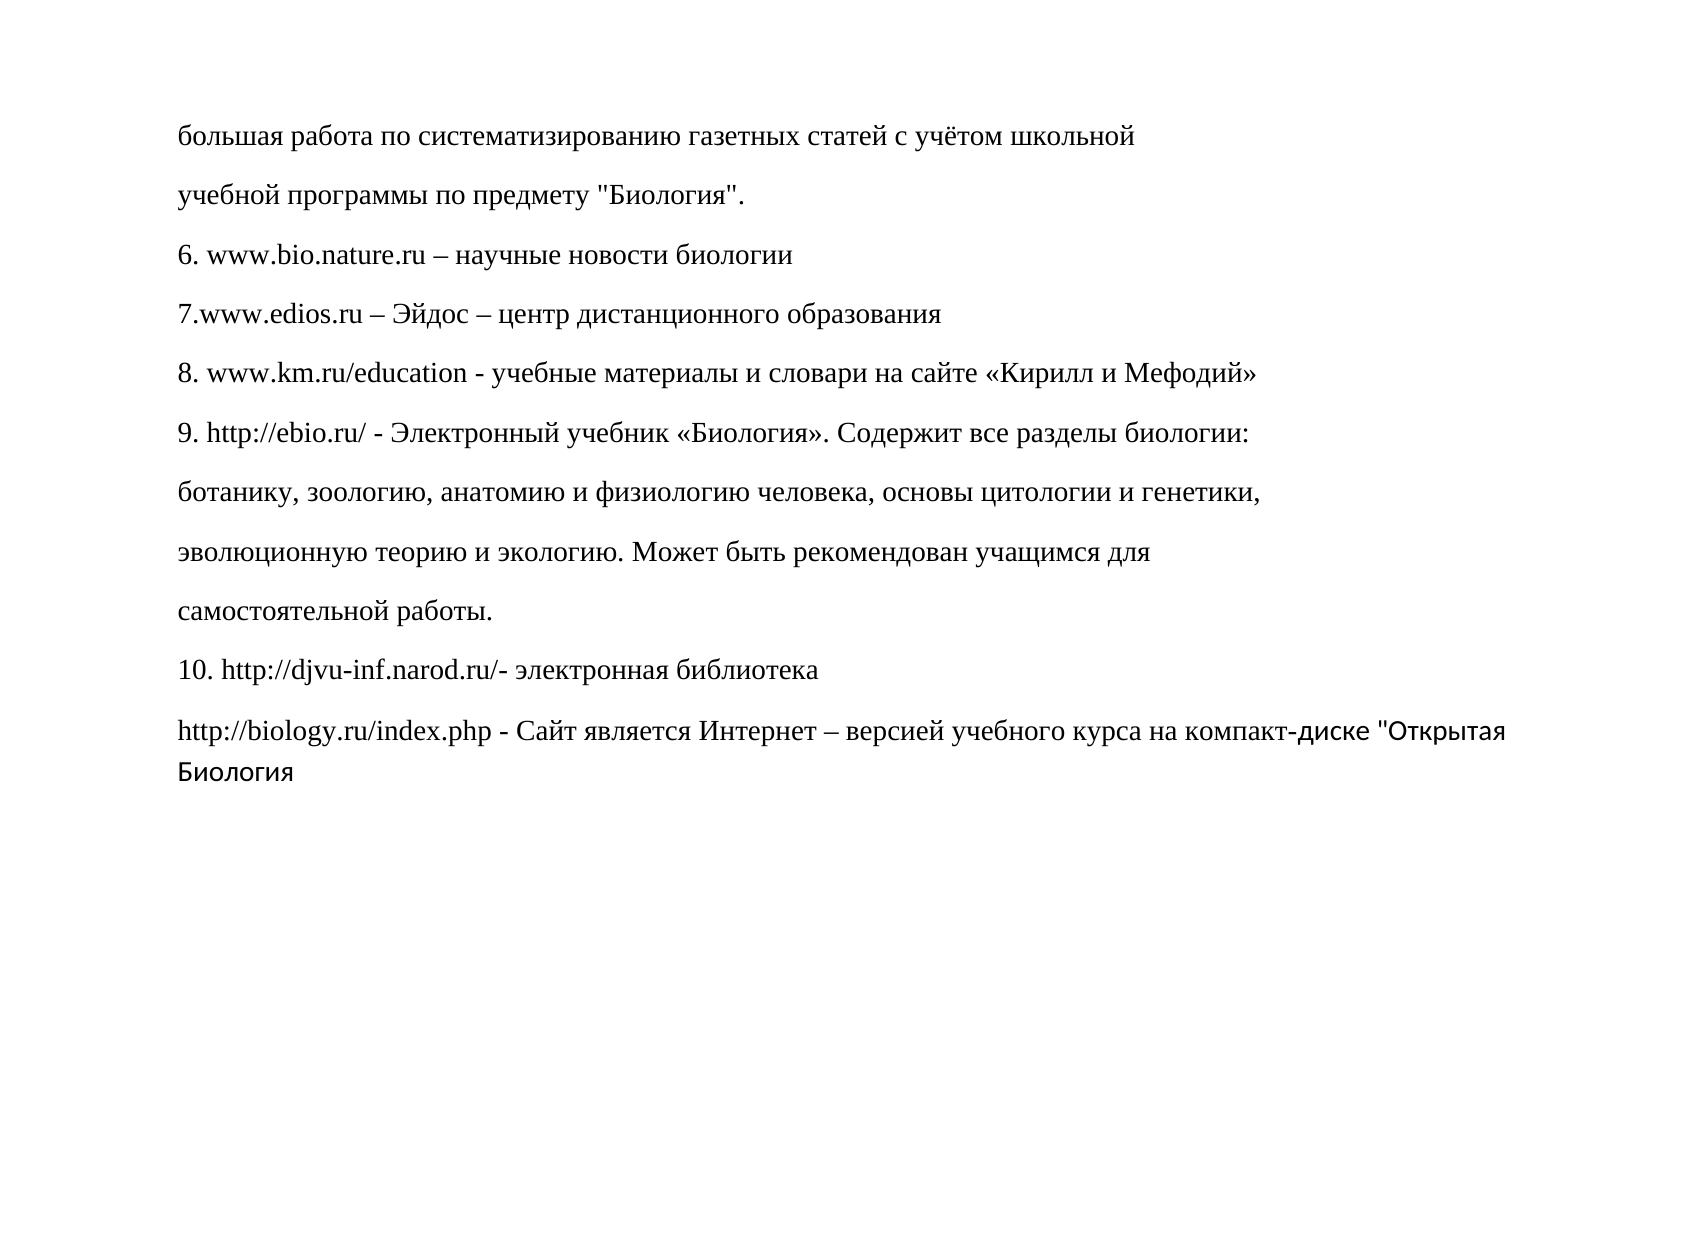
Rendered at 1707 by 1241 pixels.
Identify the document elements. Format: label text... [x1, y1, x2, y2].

text ботанику, зоологию, анатомию и физиологию человека, основы цитологии и генетики, [177, 474, 1618, 508]
text 8. www.km.ru/education - учебные материалы и словари на сайте «Кирилл и Мефодий» [177, 356, 1618, 389]
text большая работа по систематизированию газетных статей с учётом школьной [177, 118, 1618, 152]
text http://biology.ru/index.php - Сайт является Интернет – версией учебного курса на компакт-диске "Открытая Биология [177, 712, 1618, 788]
text 9. http://ebio.ru/ - Электронный учебник «Биология». Содержит все разделы биологии: [177, 415, 1618, 448]
text эволюционную теорию и экологию. Может быть рекомендован учащимся для [177, 534, 1618, 567]
text самостоятельной работы. [177, 593, 1618, 627]
text учебной программы по предмету "Биология". [177, 177, 1618, 211]
text 7.www.edios.ru – Эйдос – центр дистанционного образования [177, 296, 1618, 330]
text 6. www.bio.nature.ru – научные новости биологии [177, 237, 1618, 270]
text 10. http://djvu-inf.narod.ru/- электронная библиотека [177, 652, 1618, 686]
